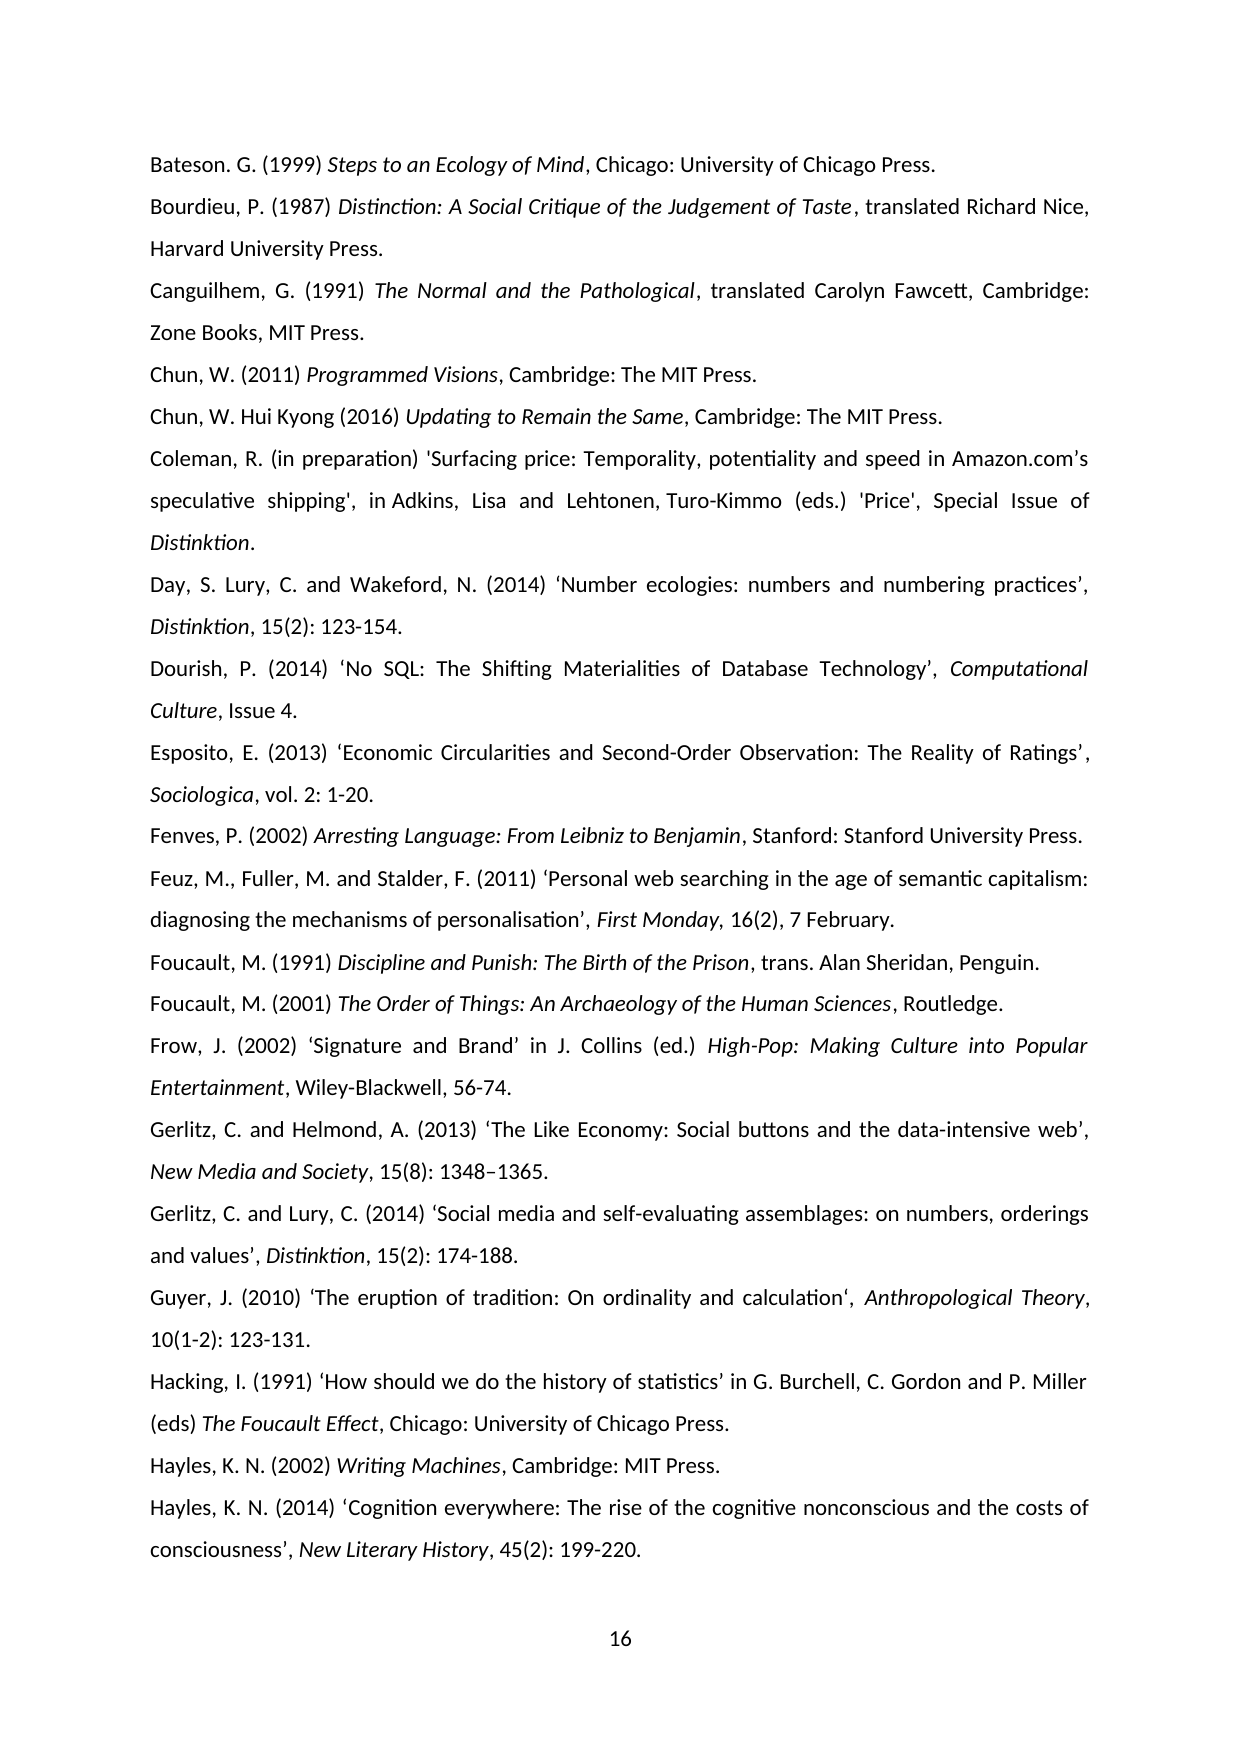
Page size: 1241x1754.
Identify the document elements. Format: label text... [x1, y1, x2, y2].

text Frow, J. (2002) ‘Signature and Brand’ in J. Collins (ed.) High-Pop: Making Culture into Popular Entertainment, Wiley-Blackwell, 56-74. [150, 1032, 1090, 1102]
text Gerlitz, C. and Lury, C. (2014) ‘Social media and self-evaluating assemblages: on numbers, orderings and values’, Distinktion, 15(2): 174-188. [150, 1199, 1090, 1269]
text Foucault, M. (2001) The Order of Things: An Archaeology of the Human Sciences, Routledge. [150, 989, 1090, 1018]
text Canguilhem, G. (1991) The Normal and the Pathological, translated Carolyn Fawcett, Cambridge: Zone Books, MIT Press. [150, 276, 1090, 346]
text Chun, W. (2011) Programmed Visions, Cambridge: The MIT Press. [150, 360, 1090, 388]
text Bourdieu, P. (1987) Distinction: A Social Critique of the Judgement of Taste, translated Richard Nice, Harvard University Press. [150, 192, 1090, 262]
text Esposito, E. (2013) ‘Economic Circularities and Second-Order Observation: The Reality of Ratings’, Sociologica, vol. 2: 1-20. [150, 738, 1090, 808]
text Feuz, M., Fuller, M. and Stalder, F. (2011) ‘Personal web searching in the age of semantic capitalism: diagnosing the mechanisms of personalisation’, First Monday, 16(2), 7 February. [150, 864, 1090, 934]
text Day, S. Lury, C. and Wakeford, N. (2014) ‘Number ecologies: numbers and numbering practices’, Distinktion, 15(2): 123-154. [150, 570, 1090, 640]
text Coleman, R. (in preparation) 'Surfacing price: Temporality, potentiality and speed in Amazon.com’s speculative shipping', in Adkins, Lisa and Lehtonen, Turo-Kimmo (eds.) 'Price', Special Issue of Distinktion. [150, 444, 1090, 556]
text Fenves, P. (2002) Arresting Language: From Leibniz to Benjamin, Stanford: Stanford University Press. [150, 822, 1090, 850]
text Dourish, P. (2014) ‘No SQL: The Shifting Materialities of Database Technology’, Computational Culture, Issue 4. [150, 654, 1090, 724]
text Gerlitz, C. and Helmond, A. (2013) ‘The Like Economy: Social buttons and the data-intensive web’, New Media and Society, 15(8): 1348–1365. [150, 1116, 1090, 1186]
text Foucault, M. (1991) Discipline and Punish: The Birth of the Prison, trans. Alan Sheridan, Penguin. [150, 948, 1090, 976]
text Guyer, J. (2010) ‘The eruption of tradition: On ordinality and calculation‘, Anthropological Theory, 10(1-2): 123-131. [150, 1283, 1090, 1353]
text Bateson. G. (1999) Steps to an Ecology of Mind, Chicago: University of Chicago Press. [150, 150, 1090, 178]
text Hayles, K. N. (2014) ‘Cognition everywhere: The rise of the cognitive nonconscious and the costs of consciousness’, New Literary History, 45(2): 199-220. [150, 1493, 1090, 1563]
text Hayles, K. N. (2002) Writing Machines, Cambridge: MIT Press. [150, 1451, 1090, 1479]
text Chun, W. Hui Kyong (2016) Updating to Remain the Same, Cambridge: The MIT Press. [150, 402, 1090, 430]
text Hacking, I. (1991) ‘How should we do the history of statistics’ in G. Burchell, C. Gordon and P. Miller (eds) The Foucault Effect, Chicago: University of Chicago Press. [150, 1367, 1090, 1437]
